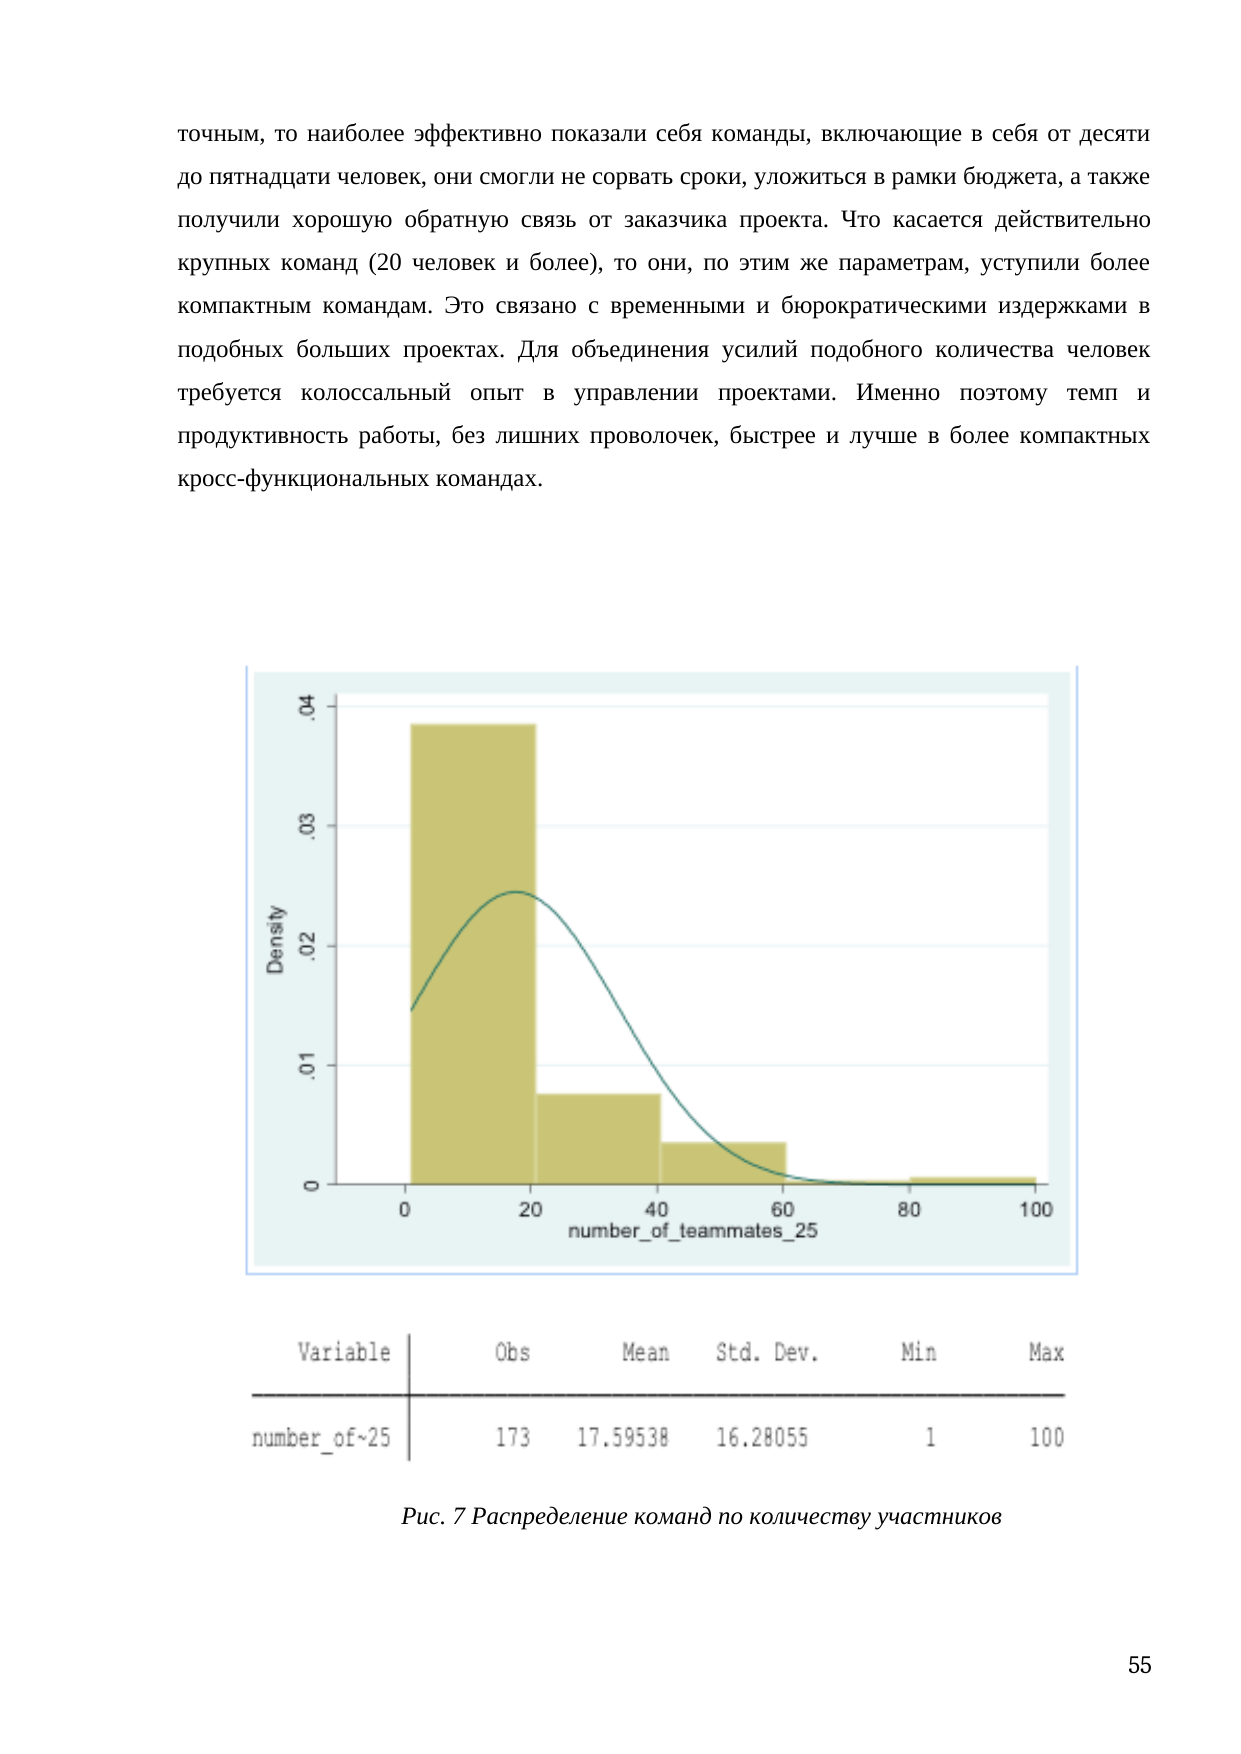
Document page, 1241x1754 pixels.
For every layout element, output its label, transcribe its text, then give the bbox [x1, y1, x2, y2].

picture [194, 635, 1135, 1501]
text Рис. 7 Распределение команд по количеству участников [177, 1501, 1152, 1530]
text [177, 118, 1152, 492]
